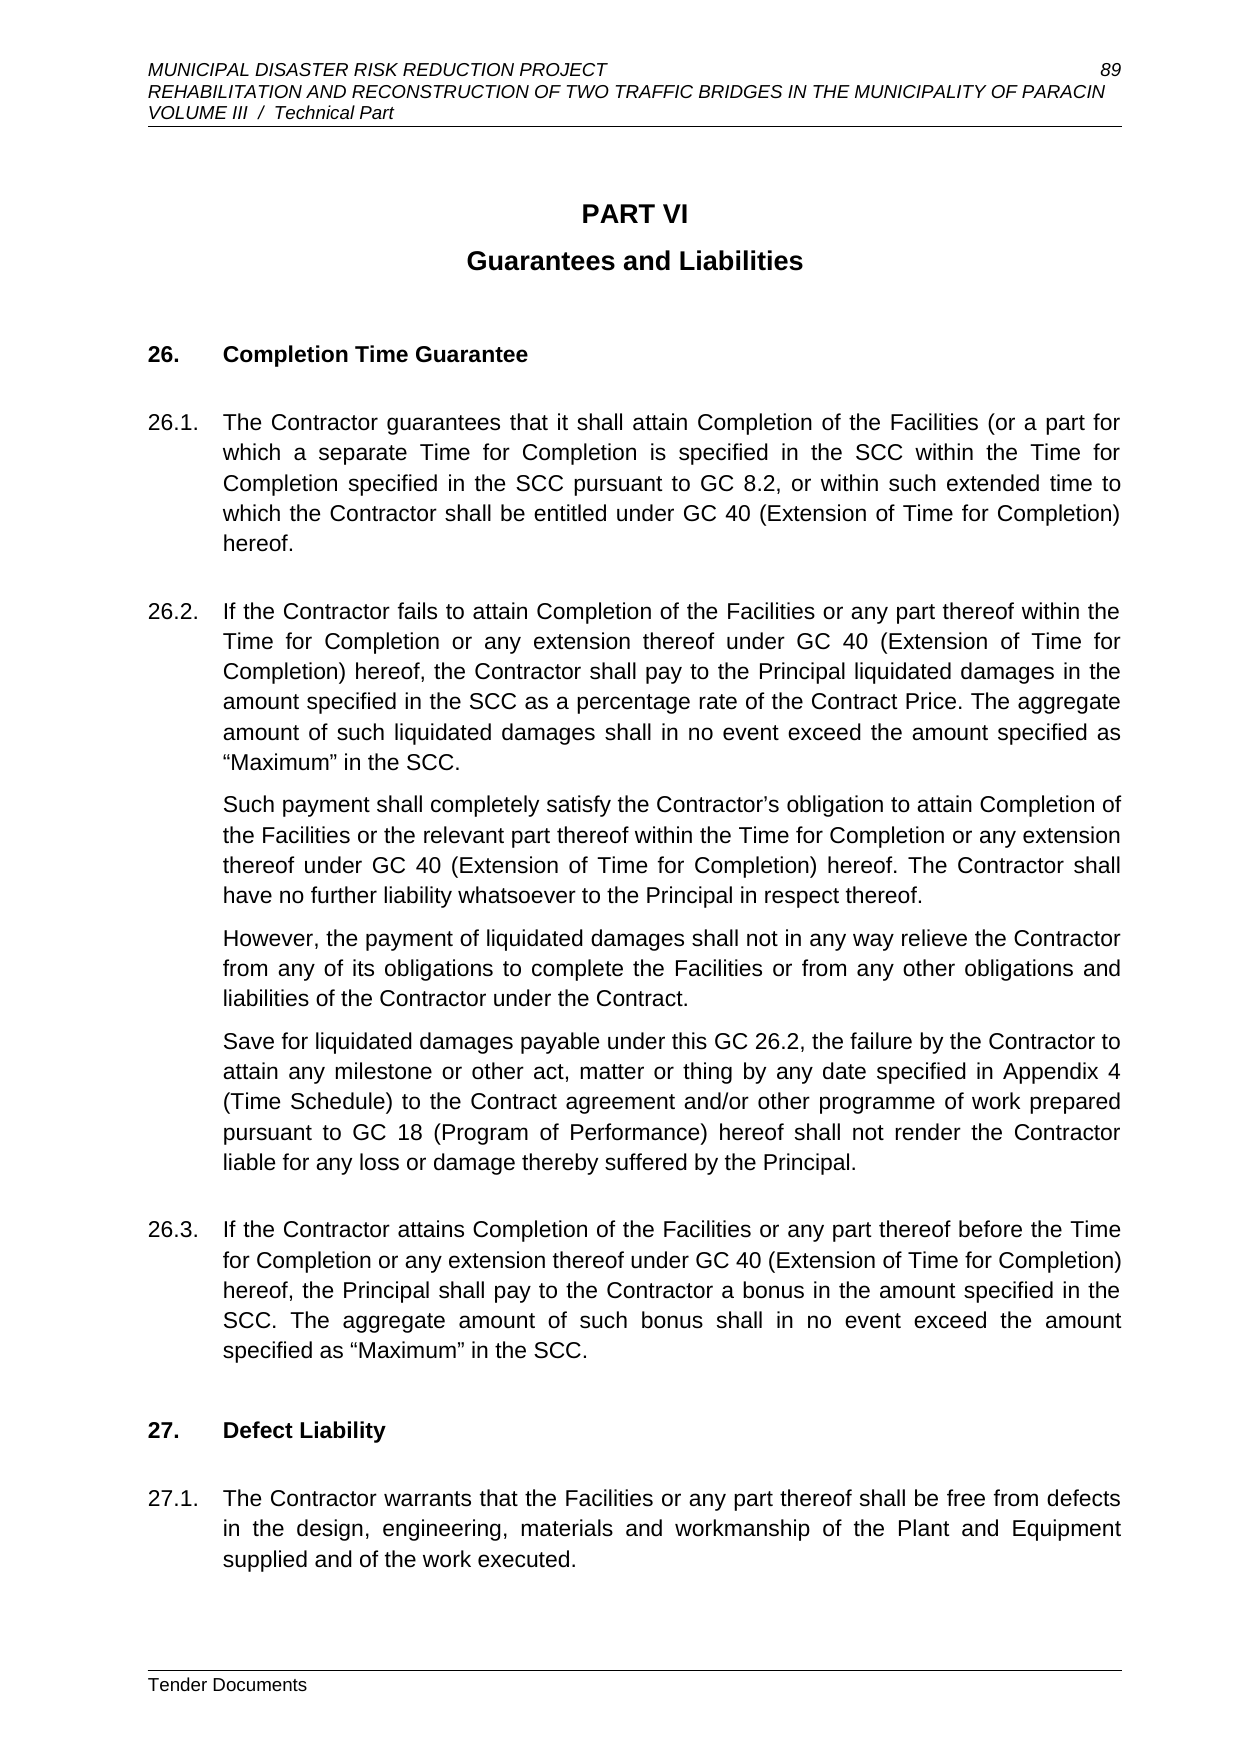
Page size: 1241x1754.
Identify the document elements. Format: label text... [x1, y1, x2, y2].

text Such payment shall completely satisfy the Contractor’s obligation to attain Completion of the Facilities or the relevant part thereof within the Time for Completion or any extension thereof under GC 40 (Extension of Time for Completion) hereof. The Contractor shall have no further liability whatsoever to the Principal in respect thereof. [223, 791, 1122, 908]
text Defect Liability [148, 1417, 1122, 1444]
subtitle If the Contractor attains Completion of the Facilities or any part thereof before the Time for Completion or any extension thereof under GC 40 (Extension of Time for Completion) hereof, the Principal shall pay to the Contractor a bonus in the amount specified in the SCC. The aggregate amount of such bonus shall in no event exceed the amount specified as “Maximum” in the SCC. [148, 1216, 1122, 1364]
text Completion Time Guarantee [148, 341, 1122, 368]
text Save for liquidated damages payable under this GC 26.2, the failure by the Contractor to attain any milestone or other act, matter or thing by any date specified in Appendix 4 (Time Schedule) to the Contract agreement and/or other programme of work prepared pursuant to GC 18 (Program of Performance) hereof shall not render the Contractor liable for any loss or damage thereby suffered by the Principal. [223, 1028, 1122, 1175]
subtitle The Contractor warrants that the Facilities or any part thereof shall be free from defects in the design, engineering, materials and workmanship of the Plant and Equipment supplied and of the work executed. [148, 1485, 1122, 1572]
subtitle PART VI Guarantees and Liabilities [148, 198, 1122, 276]
subtitle If the Contractor fails to attain Completion of the Facilities or any part thereof within the Time for Completion or any extension thereof under GC 40 (Extension of Time for Completion) hereof, the Contractor shall pay to the Principal liquidated damages in the amount specified in the SCC as a percentage rate of the Contract Price. The aggregate amount of such liquidated damages shall in no event exceed the amount specified as “Maximum” in the SCC. [148, 598, 1122, 775]
text However, the payment of liquidated damages shall not in any way relieve the Contractor from any of its obligations to complete the Facilities or from any other obligations and liabilities of the Contractor under the Contract. [223, 925, 1122, 1012]
subtitle The Contractor guarantees that it shall attain Completion of the Facilities (or a part for which a separate Time for Completion is specified in the SCC within the Time for Completion specified in the SCC pursuant to GC 8.2, or within such extended time to which the Contractor shall be entitled under GC 40 (Extension of Time for Completion) hereof. [148, 409, 1122, 556]
